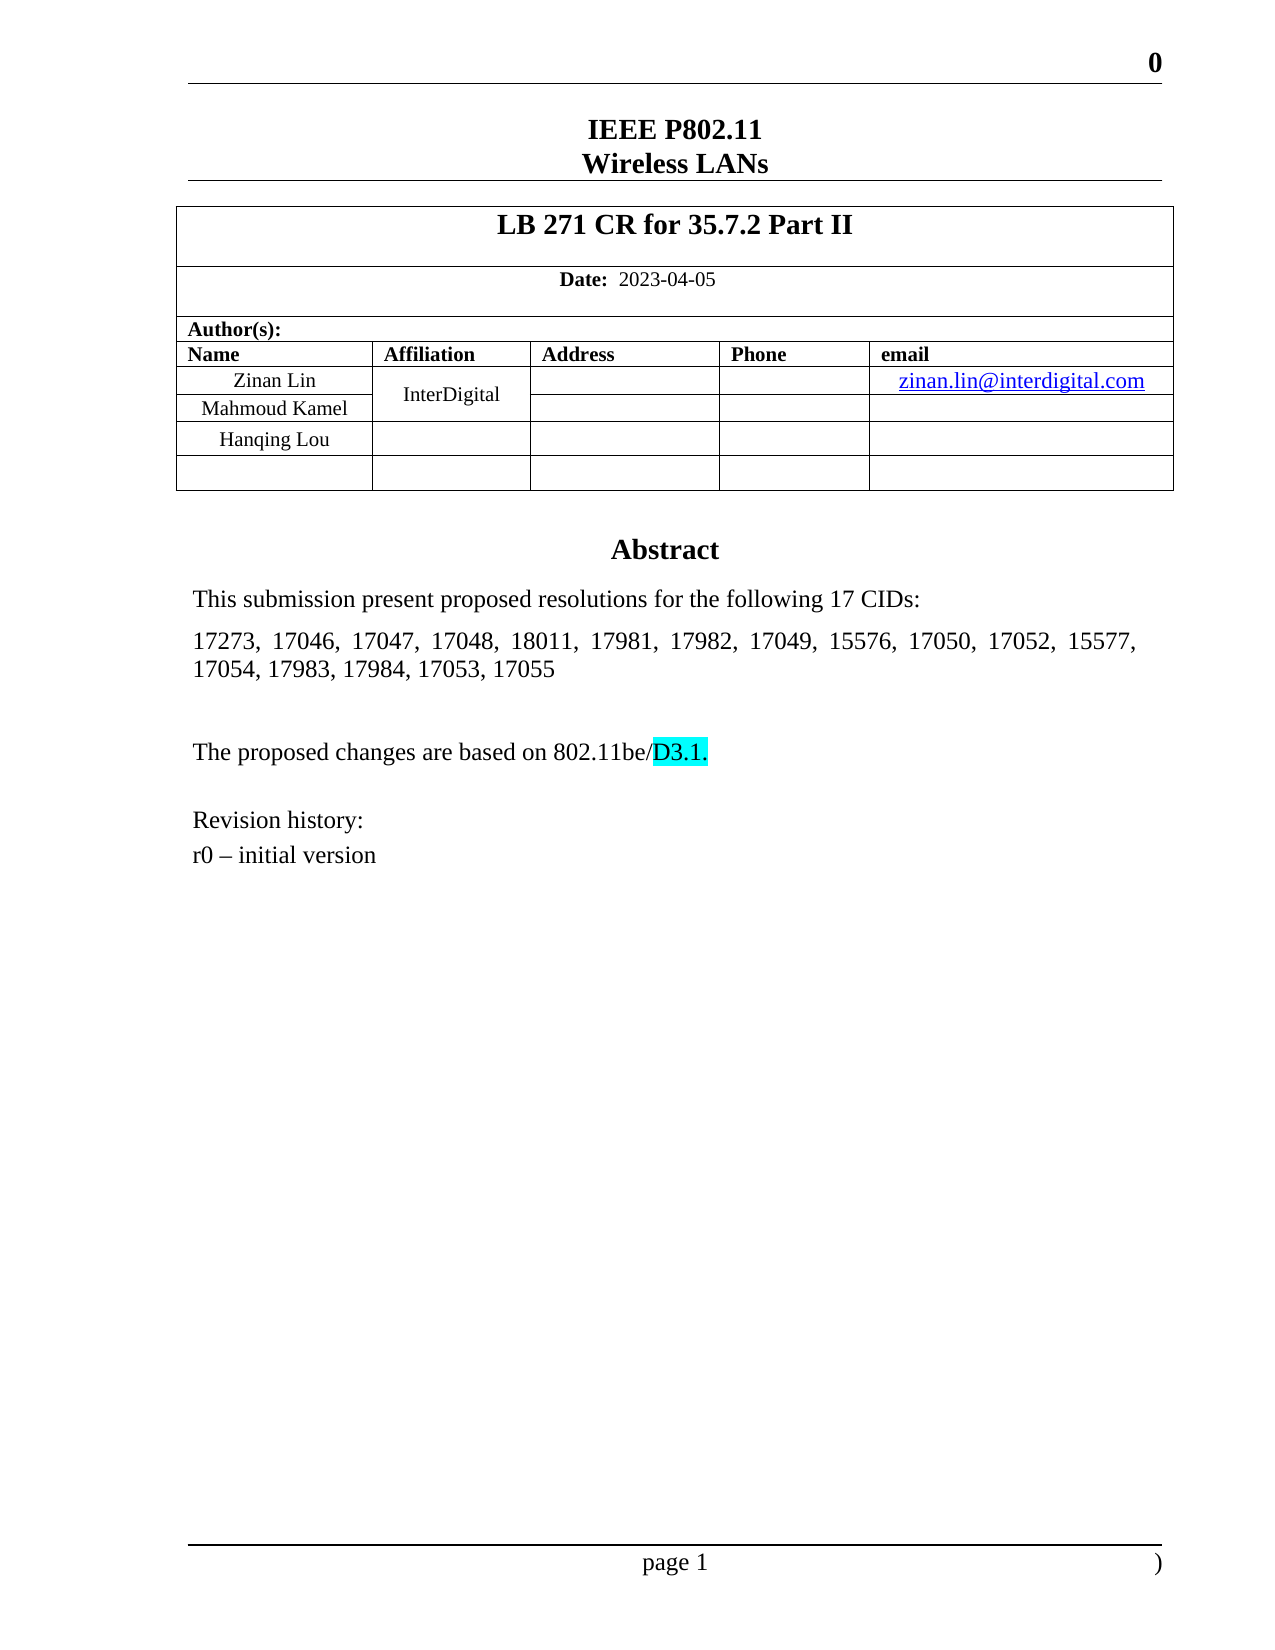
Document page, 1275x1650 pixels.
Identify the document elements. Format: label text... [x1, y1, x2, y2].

table_cell [720, 395, 869, 421]
table_cell [870, 395, 1173, 421]
table_cell zinan.lin@interdigital.com [870, 367, 1173, 393]
table_cell [373, 422, 530, 455]
table_cell Name [177, 342, 372, 366]
table_cell [720, 456, 869, 490]
table_cell [531, 367, 719, 393]
table_cell [531, 395, 719, 421]
table_cell Author(s): [177, 317, 1173, 341]
table_cell [531, 422, 719, 455]
text IEEE P802.11 Wireless LANs [187, 112, 1162, 181]
table_cell email [870, 342, 1173, 366]
table_cell Affiliation [373, 342, 530, 366]
table_cell Address [531, 342, 719, 366]
table_cell [373, 456, 530, 490]
table_cell Mahmoud Kamel [177, 395, 372, 421]
table_cell Hanqing Lou [177, 422, 372, 455]
table_cell [177, 456, 372, 490]
table_cell Date: 2023-04-05 [177, 267, 1173, 316]
table_cell Zinan Lin [177, 367, 372, 393]
table_cell Phone [720, 342, 869, 366]
table_cell [870, 456, 1173, 490]
table_cell [720, 422, 869, 455]
table_cell InterDigital [373, 367, 530, 421]
table_cell [720, 367, 869, 393]
table_header LB 271 CR for 35.7.2 Part II [177, 207, 1173, 266]
table_cell [531, 456, 719, 490]
table_cell [870, 422, 1173, 455]
